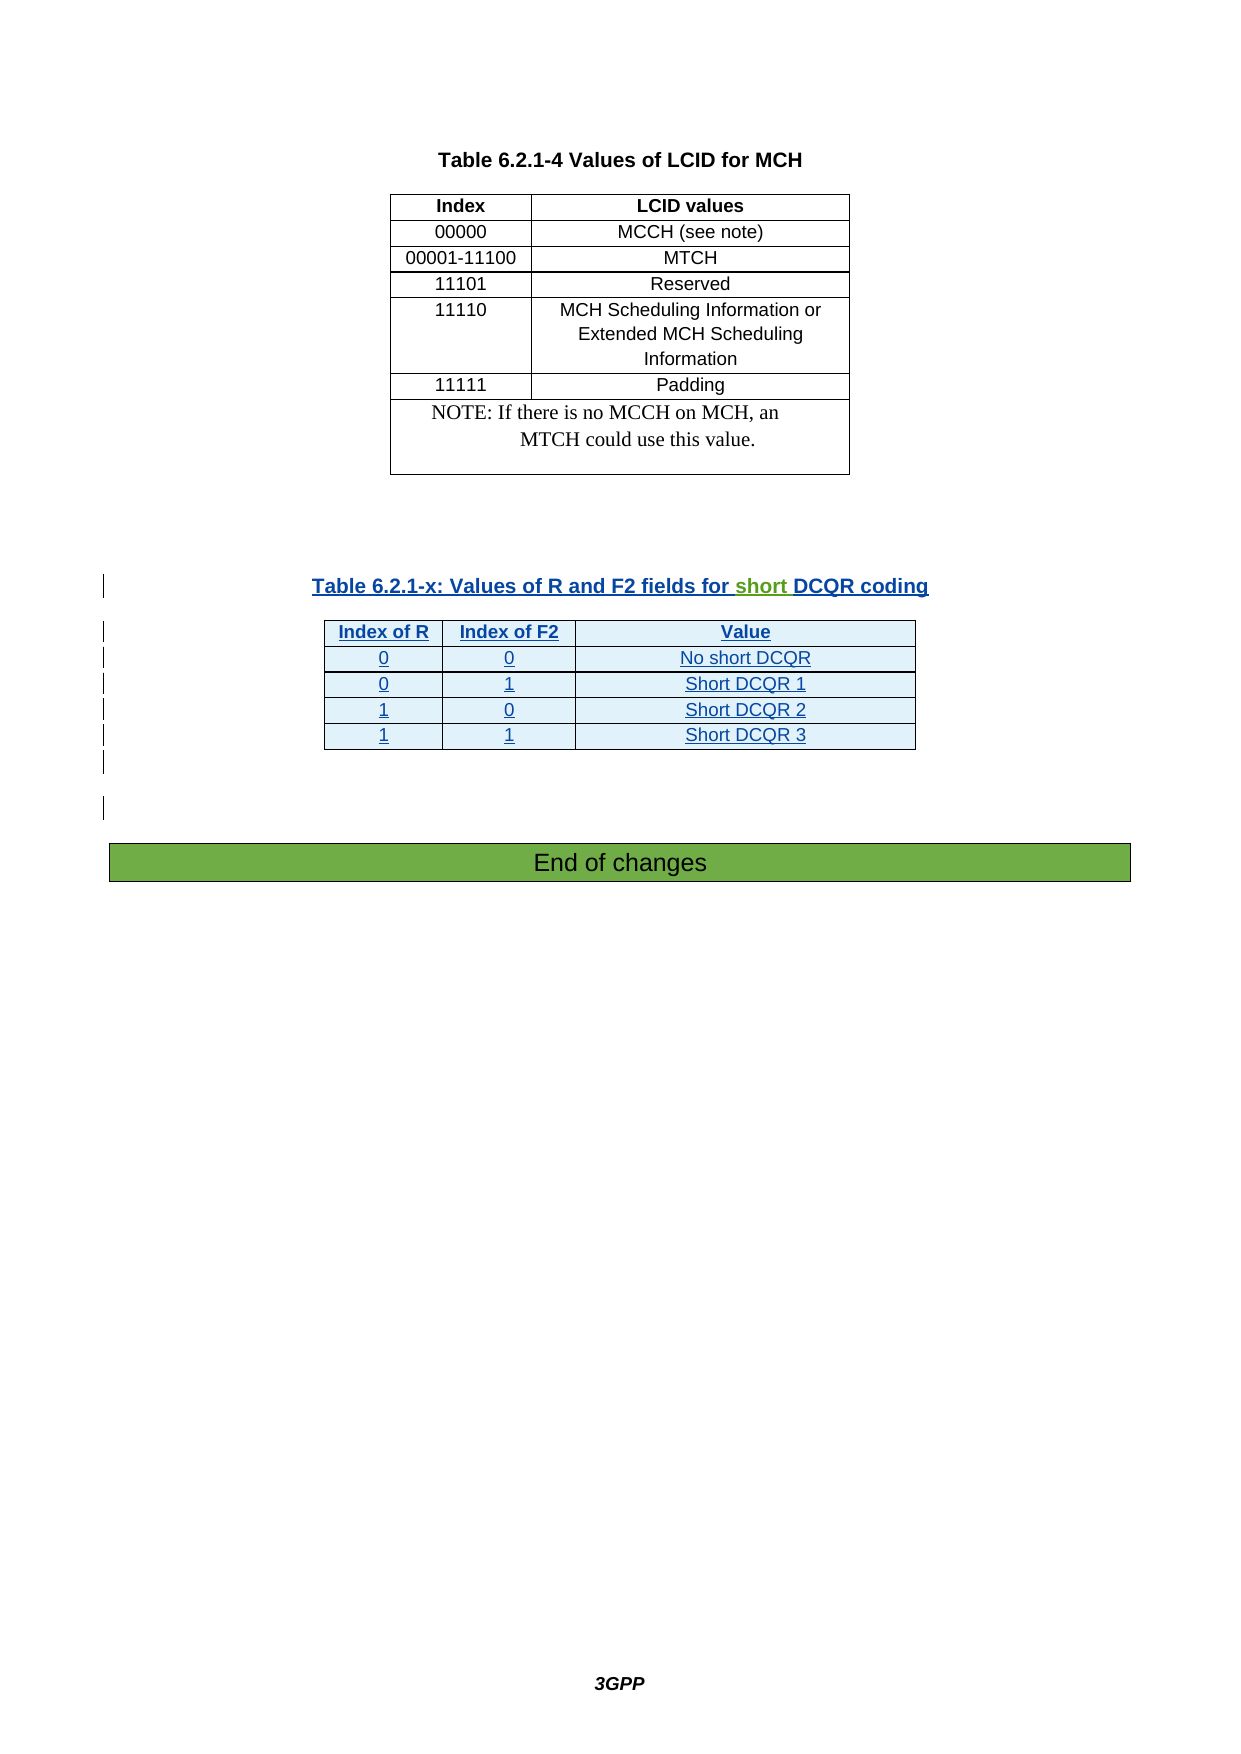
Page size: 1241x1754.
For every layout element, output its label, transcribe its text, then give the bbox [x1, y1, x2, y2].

table_cell MTCH [532, 247, 849, 271]
table_cell Reserved [532, 273, 849, 297]
text End of changes [110, 844, 1130, 881]
table_cell NOTE: If there is no MCCH on MCH, an MTCH could use this value. [391, 400, 849, 473]
table_header Index [391, 195, 531, 220]
table_header LCID values [532, 195, 849, 220]
table_cell 00000 [391, 221, 531, 246]
table_cell 00001-11100 [391, 247, 531, 271]
table_cell MCH Scheduling Information or Extended MCH Scheduling Information [532, 298, 849, 373]
table_cell 11101 [391, 273, 531, 297]
table_cell MCCH (see note) [532, 221, 849, 246]
text Table 6.2.1-4 Values of LCID for MCH [118, 148, 1122, 172]
table_cell 11110 [391, 298, 531, 373]
table_cell 11111 [391, 374, 531, 398]
table_cell Padding [532, 374, 849, 398]
